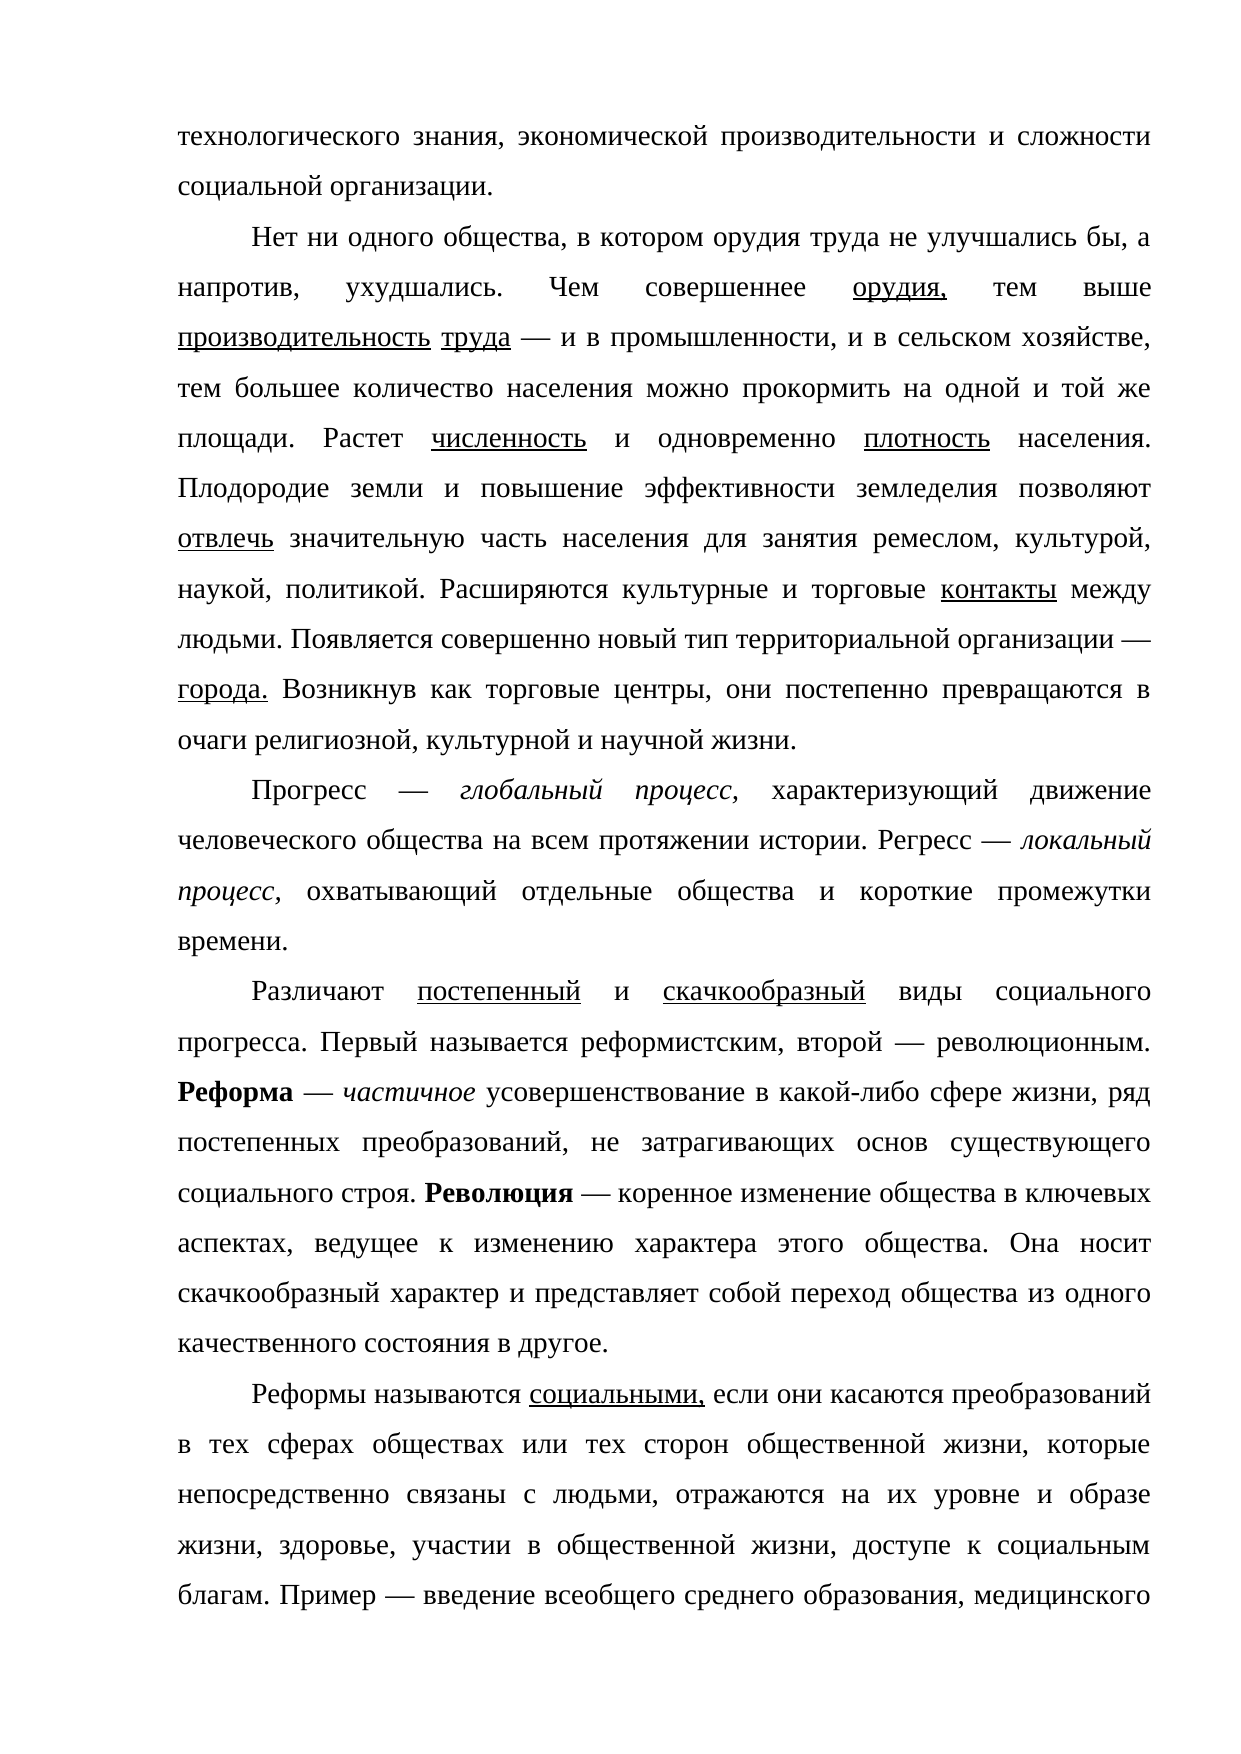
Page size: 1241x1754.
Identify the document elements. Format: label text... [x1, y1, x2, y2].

text Прогресс — глобальный процесс, характеризующий движение человеческого общества на всем протяжении истории. Регресс — локальный процесс, охватывающий отдельные общества и короткие промежутки времени. [177, 772, 1152, 957]
text Нет ни одного общества, в котором орудия труда не улучшались бы, а напротив, ухудшались. Чем совершеннее орудия, тем выше производительность труда — и в промышленности, и в сельском хозяйстве, тем большее количество населения можно прокормить на одной и той же площади. Растет численность и одновременно плотность населения. Плодородие земли и повышение эффективности земледелия позволяют отвлечь значительную часть населения для занятия ремеслом, культурой, наукой, политикой. Расширяются культурные и торговые контакты между людьми. Появляется совершенно новый тип территориальной организации — города. Возникнув как торговые центры, они постепенно превращаются в очаги религиозной, культурной и научной жизни. [177, 219, 1152, 755]
text Различают постепенный и скачкообразный виды социального прогресса. Первый называется реформистским, второй — революционным. Реформа — частичное усовершенствование в какой-либо сфере жизни, ряд постепенных преобразований, не затрагивающих основ существующего социального строя. Революция — коренное изменение общества в ключевых аспектах, ведущее к изменению характера этого общества. Она носит скачкообразный характер и представляет собой переход общества из одного качественного состояния в другое. [177, 973, 1152, 1359]
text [177, 1376, 1152, 1611]
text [177, 118, 1152, 202]
